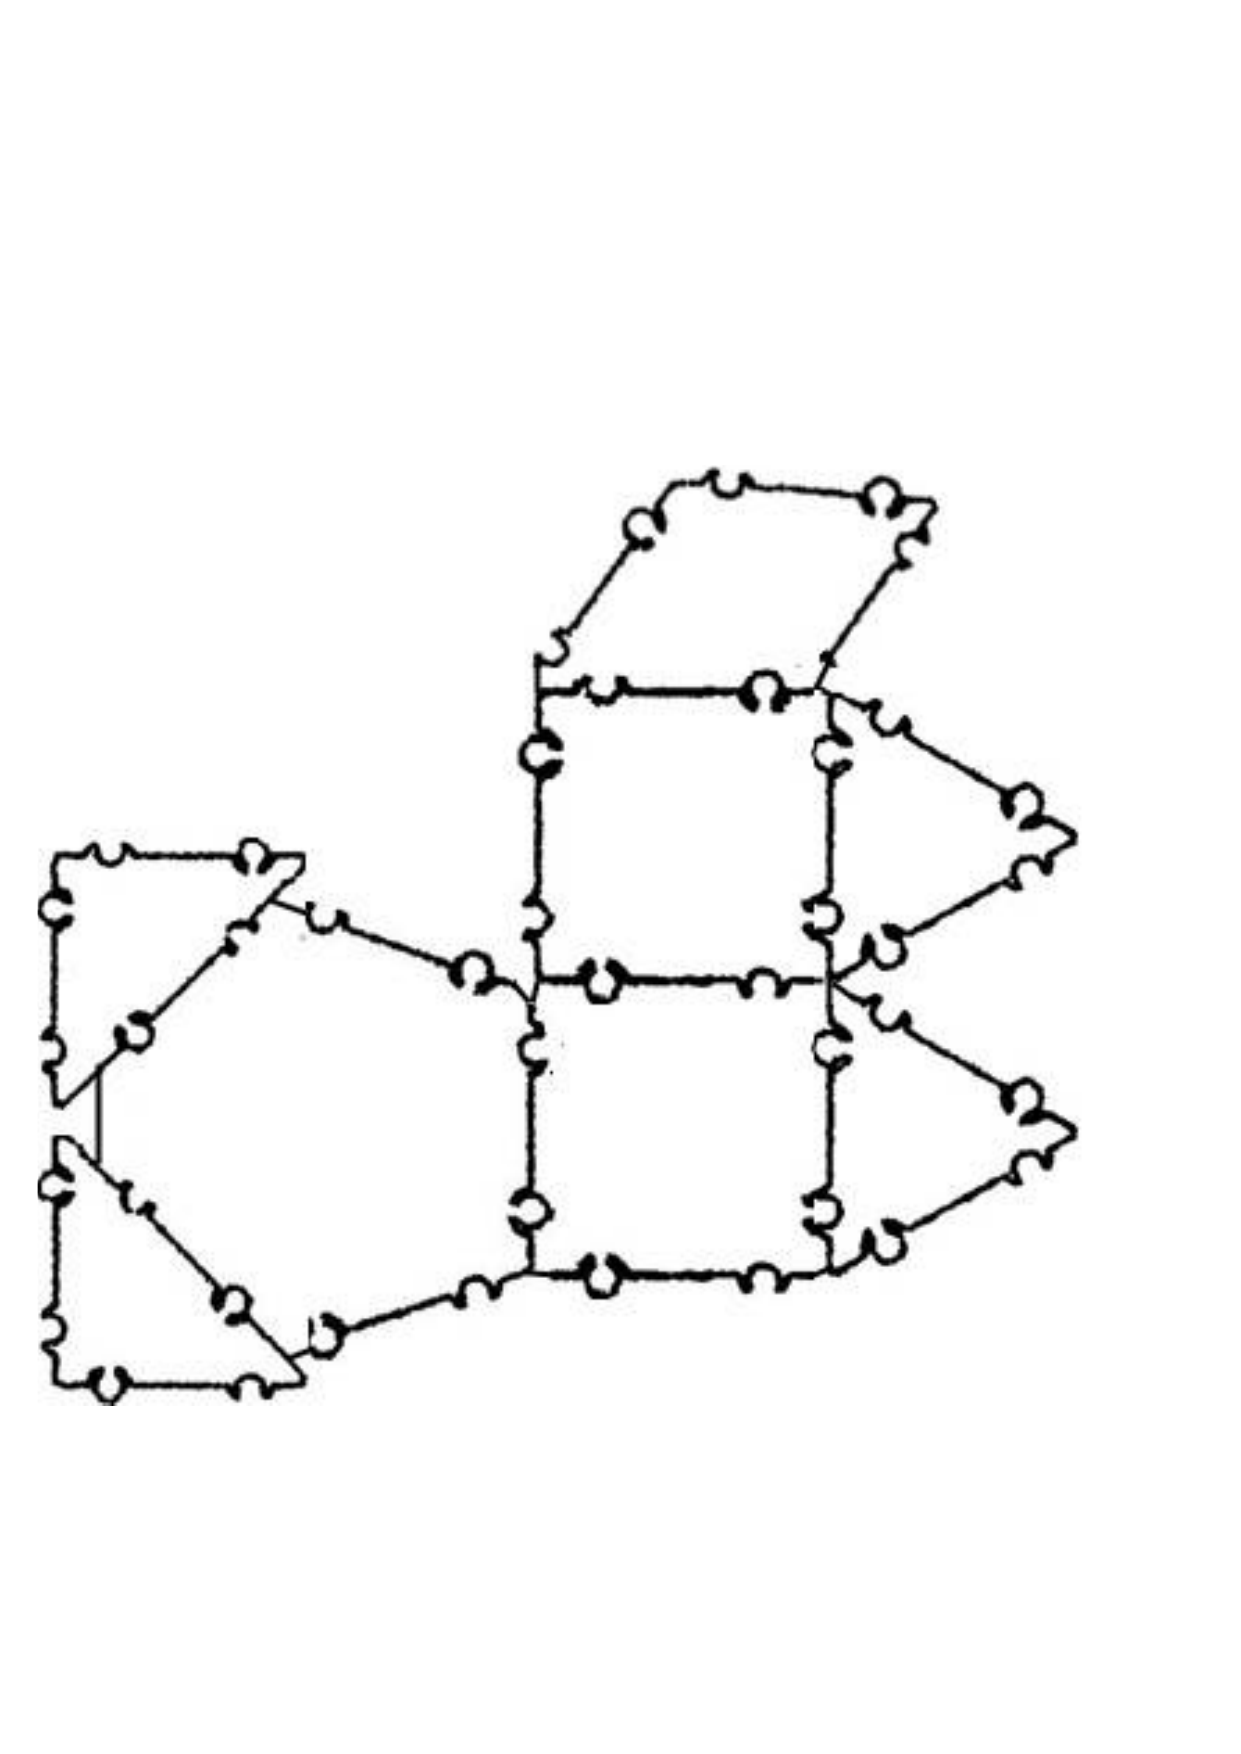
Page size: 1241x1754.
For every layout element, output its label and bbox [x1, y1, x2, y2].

picture [37, 465, 1088, 1406]
